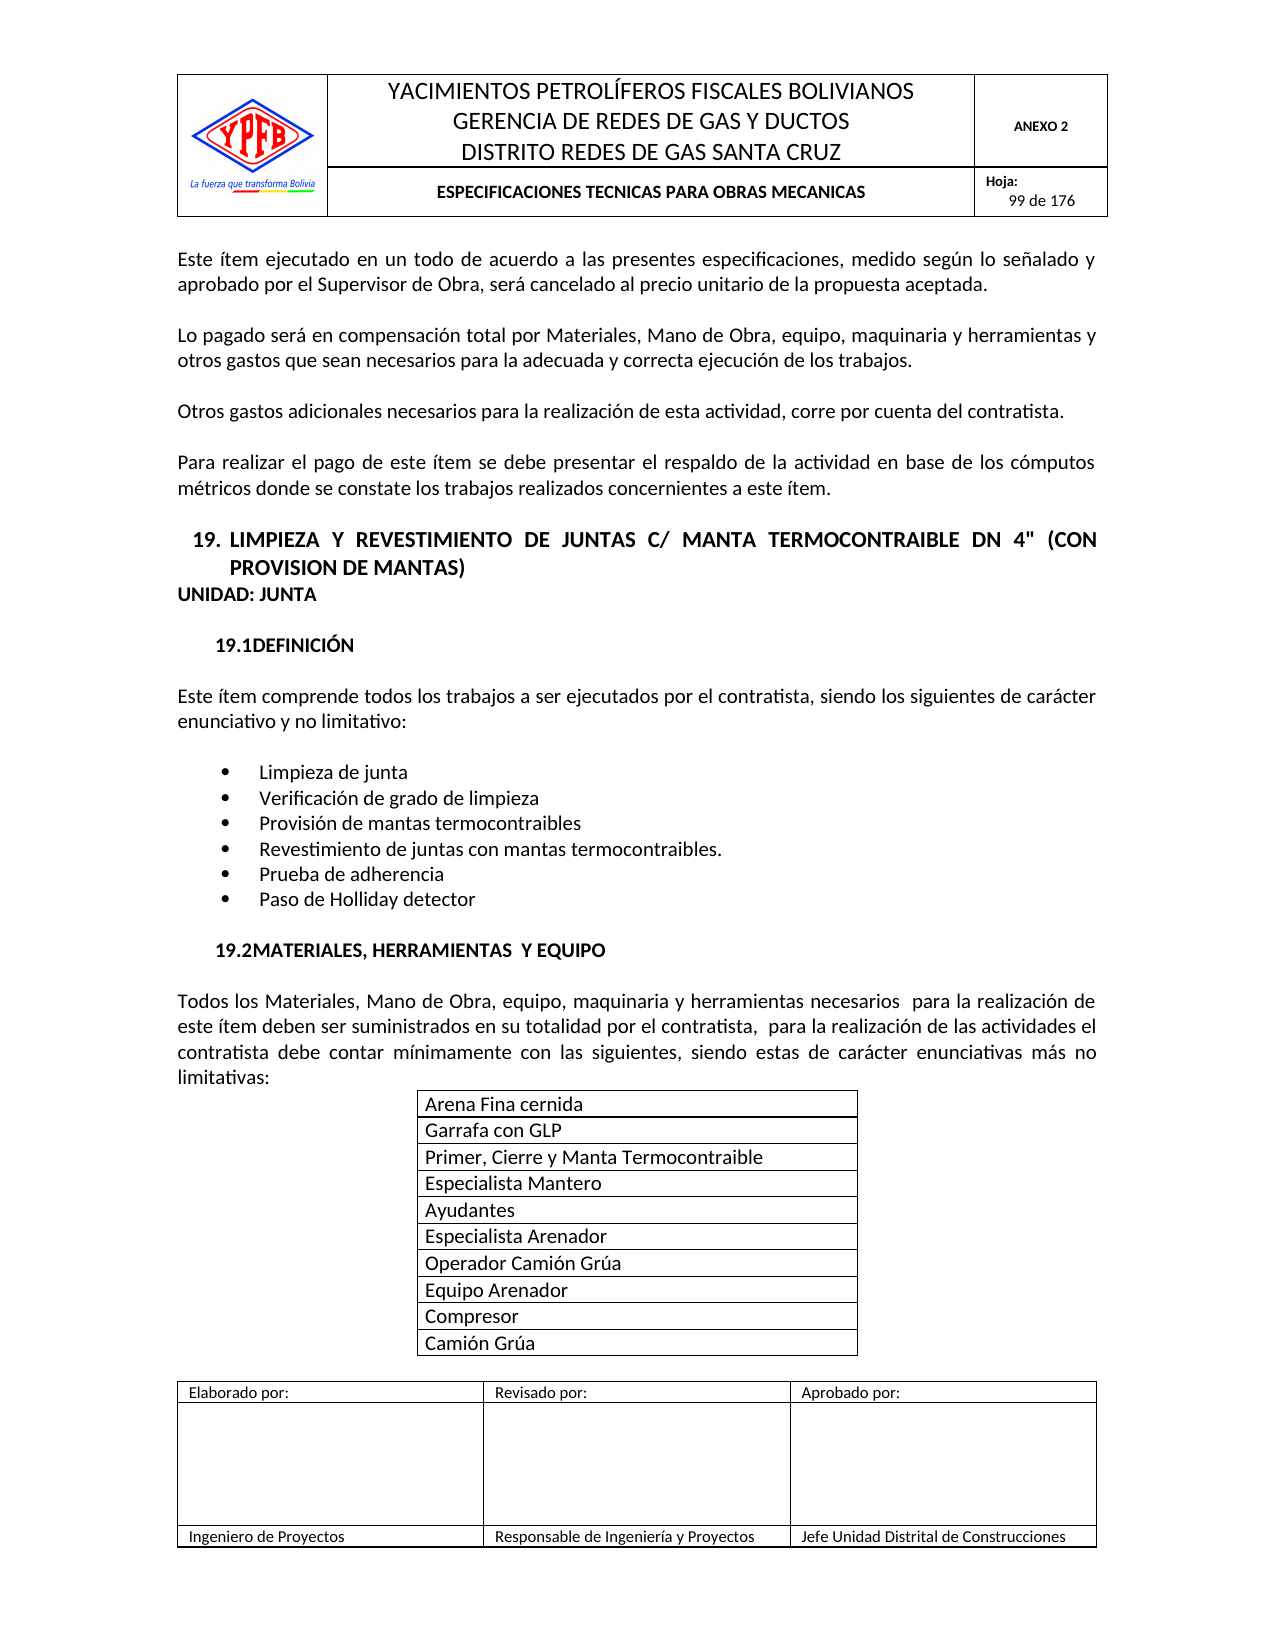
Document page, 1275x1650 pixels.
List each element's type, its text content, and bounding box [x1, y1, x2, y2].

text Todos los Materiales, Mano de Obra, equipo, maquinaria y herramientas necesarios para la realización de este ítem deben ser suministrados en su totalidad por el contratista, para la realización de las actividades el contratista debe contar mínimamente con las siguientes, siendo estas de carácter enunciativas más no limitativas: [177, 988, 1098, 1090]
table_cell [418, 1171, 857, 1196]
list Prueba de adherencia [222, 861, 1098, 887]
list Verificación de grado de limpieza [222, 785, 1098, 810]
text UNIDAD: JUNTA [177, 582, 1098, 607]
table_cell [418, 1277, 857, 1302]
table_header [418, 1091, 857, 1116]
list MATERIALES, HERRAMIENTAS Y EQUIPO [215, 937, 1098, 963]
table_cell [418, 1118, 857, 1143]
list DEFINICIÓN [215, 632, 1098, 658]
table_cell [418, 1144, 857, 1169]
text Otros gastos adicionales necesarios para la realización de esta actividad, corre por cuenta del contratista. [177, 398, 1098, 424]
list Paso de Holliday detector [222, 887, 1098, 912]
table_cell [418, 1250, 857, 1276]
list LIMPIEZA Y REVESTIMIENTO DE JUNTAS C/ MANTA TERMOCONTRAIBLE DN 4" (CON PROVISION DE MANTAS) [192, 526, 1098, 582]
list Limpieza de junta [222, 759, 1098, 785]
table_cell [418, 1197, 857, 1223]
list Provisión de mantas termocontraibles [222, 810, 1098, 836]
text Este ítem ejecutado en un todo de acuerdo a las presentes especificaciones, medido según lo señalado y aprobado por el Supervisor de Obra, será cancelado al precio unitario de la propuesta aceptada. [177, 246, 1098, 297]
text Lo pagado será en compensación total por Materiales, Mano de Obra, equipo, maquinaria y herramientas y otros gastos que sean necesarios para la adecuada y correcta ejecución de los trabajos. [177, 322, 1098, 373]
picture [188, 93, 316, 198]
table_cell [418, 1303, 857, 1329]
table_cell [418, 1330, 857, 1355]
text Este ítem comprende todos los trabajos a ser ejecutados por el contratista, siendo los siguientes de carácter enunciativo y no limitativo: [177, 683, 1098, 734]
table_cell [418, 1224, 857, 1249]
list Revestimiento de juntas con mantas termocontraibles. [222, 836, 1098, 861]
text Para realizar el pago de este ítem se debe presentar el respaldo de la actividad en base de los cómputos métricos donde se constate los trabajos realizados concernientes a este ítem. [177, 449, 1098, 500]
